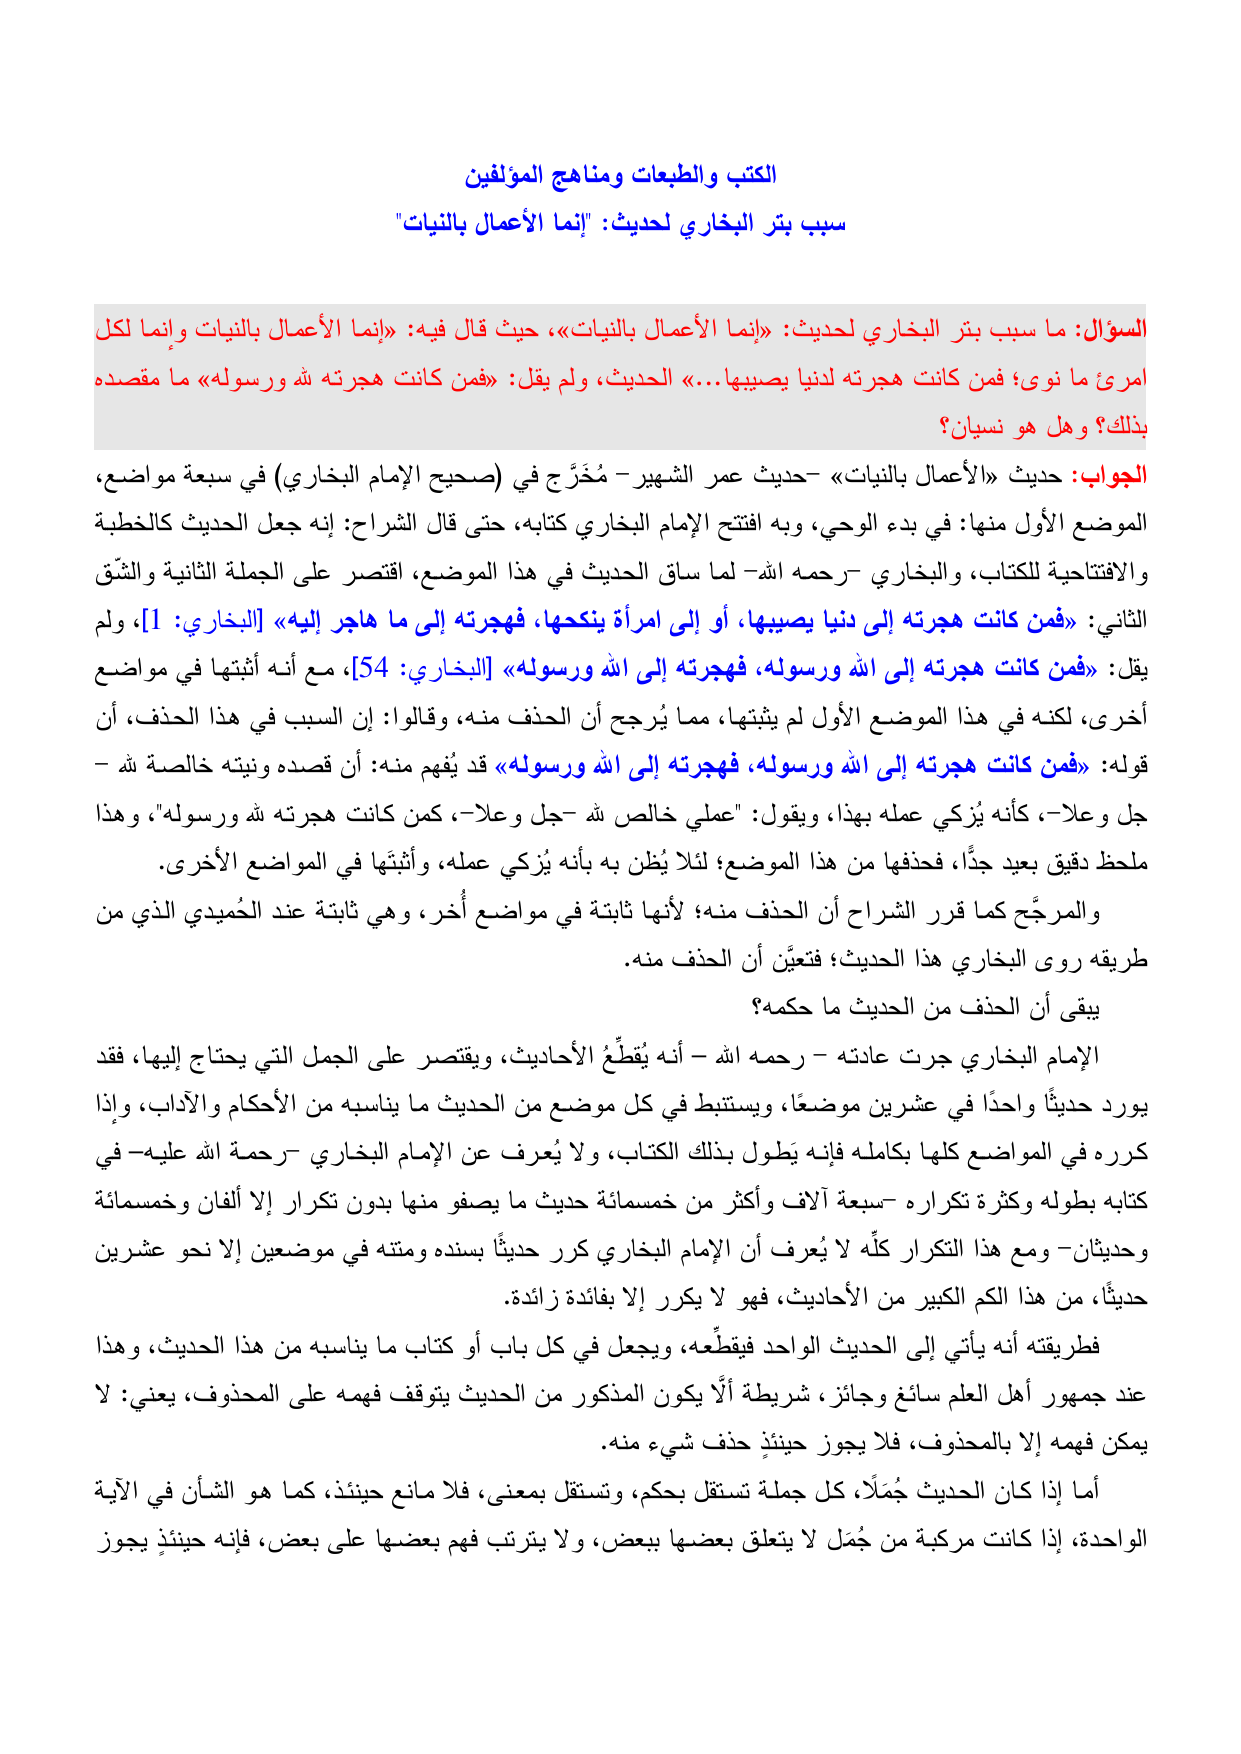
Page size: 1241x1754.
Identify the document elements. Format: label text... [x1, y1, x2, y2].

text يبقى أن الحذف من الحديث ما حكمه؟ [94, 982, 1146, 1031]
text الجواب: حديث «الأعمال بالنيات» -حديث عمر الشهير- مُخَرَّج في (صحيح الإمام البخاري) في سبعة مواضع، الموضع الأول منها: في بدء الوحي، وبه افتتح الإمام البخاري كتابه، حتى قال الشراح: إنه جعل الحديث كالخطبة والافتتاحية للكتاب، والبخاري -رحمه الله- لما ساق الحديث في هذا الموضع، اقتصر على الجملة الثانية والشّق الثاني: «فمن كانت هجرته إلى دنيا يصيبها، أو إلى امرأة ينكحها، فهجرته إلى ما هاجر إليه» [البخاري: 1]، ولم يقل: «فمن كانت هجرته إلى الله ورسوله، فهجرته إلى الله ورسوله» [البخاري: 54]، مع أنه أثبتها في مواضع أخرى، لكنه في هذا الموضع الأول لم يثبتها، مما يُرجح أن الحذف منه، وقالوا: إن السبب في هذا الحذف، أن قوله: «فمن كانت هجرته إلى الله ورسوله، فهجرته إلى الله ورسوله» قد يُفهم منه: أن قصده ونيته خالصة لله -جل وعلا-، كأنه يُزكي عمله بهذا، ويقول: "عملي خالص لله -جل وعلا-، كمن كانت هجرته لله ورسوله"، وهذا ملحظ دقيق بعيد جدًّا، فحذفها من هذا الموضع؛ لئلا يُظن به بأنه يُزكي عمله، وأثبتَها في المواضع الأخرى. [94, 450, 1146, 886]
text الإمام البخاري جرت عادته - رحمه الله – أنه يُقطِّعُ الأحاديث، ويقتصر على الجمل التي يحتاج إليها، فقد يورد حديثًا واحدًا في عشرين موضعًا، ويستنبط في كل موضع من الحديث ما يناسبه من الأحكام والآداب، وإذا كرره في المواضع كلها بكامله فإنه يَطول بذلك الكتاب، ولا يُعرف عن الإمام البخاري -رحمة الله عليه– في كتابه بطوله وكثرة تكراره -سبعة آلاف وأكثر من خمسمائة حديث ما يصفو منها بدون تكرار إلا ألفان وخمسمائة وحديثان- ومع هذا التكرار كلِّه لا يُعرف أن الإمام البخاري كرر حديثًا بسنده ومتنه في موضعين إلا نحو عشرين حديثًا، من هذا الكم الكبير من الأحاديث، فهو لا يكرر إلا بفائدة زائدة. [94, 1031, 1146, 1321]
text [94, 1466, 1146, 1562]
title الكتب والطبعات ومناهج المؤلفين [94, 150, 1146, 198]
title سبب بتر البخاري لحديث: "إنما الأعمال بالنيات" [94, 198, 1146, 247]
text فطريقته أنه يأتي إلى الحديث الواحد فيقطِّعه، ويجعل في كل باب أو كتاب ما يناسبه من هذا الحديث، وهذا عند جمهور أهل العلم سائغ وجائز، شريطة ألَّا يكون المذكور من الحديث يتوقف فهمه على المحذوف، يعني: لا يمكن فهمه إلا بالمحذوف، فلا يجوز حينئذٍ حذف شيء منه. [94, 1321, 1146, 1466]
text والمرجَّح كما قرر الشراح أن الحذف منه؛ لأنها ثابتة في مواضع أُخر، وهي ثابتة عند الحُميدي الذي من طريقه روى البخاري هذا الحديث؛ فتعيَّن أن الحذف منه. [94, 886, 1146, 982]
text السؤال: ما سبب بتر البخاري لحديث: «إنما الأعمال بالنيات»، حيث قال فيه: «إنما الأعمال بالنيات وإنما لكل امرئ ما نوى؛ فمن كانت هجرته لدنيا يصيبها...» الحديث، ولم يقل: «فمن كانت هجرته لله ورسوله» ما مقصده بذلك؟ وهل هو نسيان؟ [94, 304, 1146, 450]
